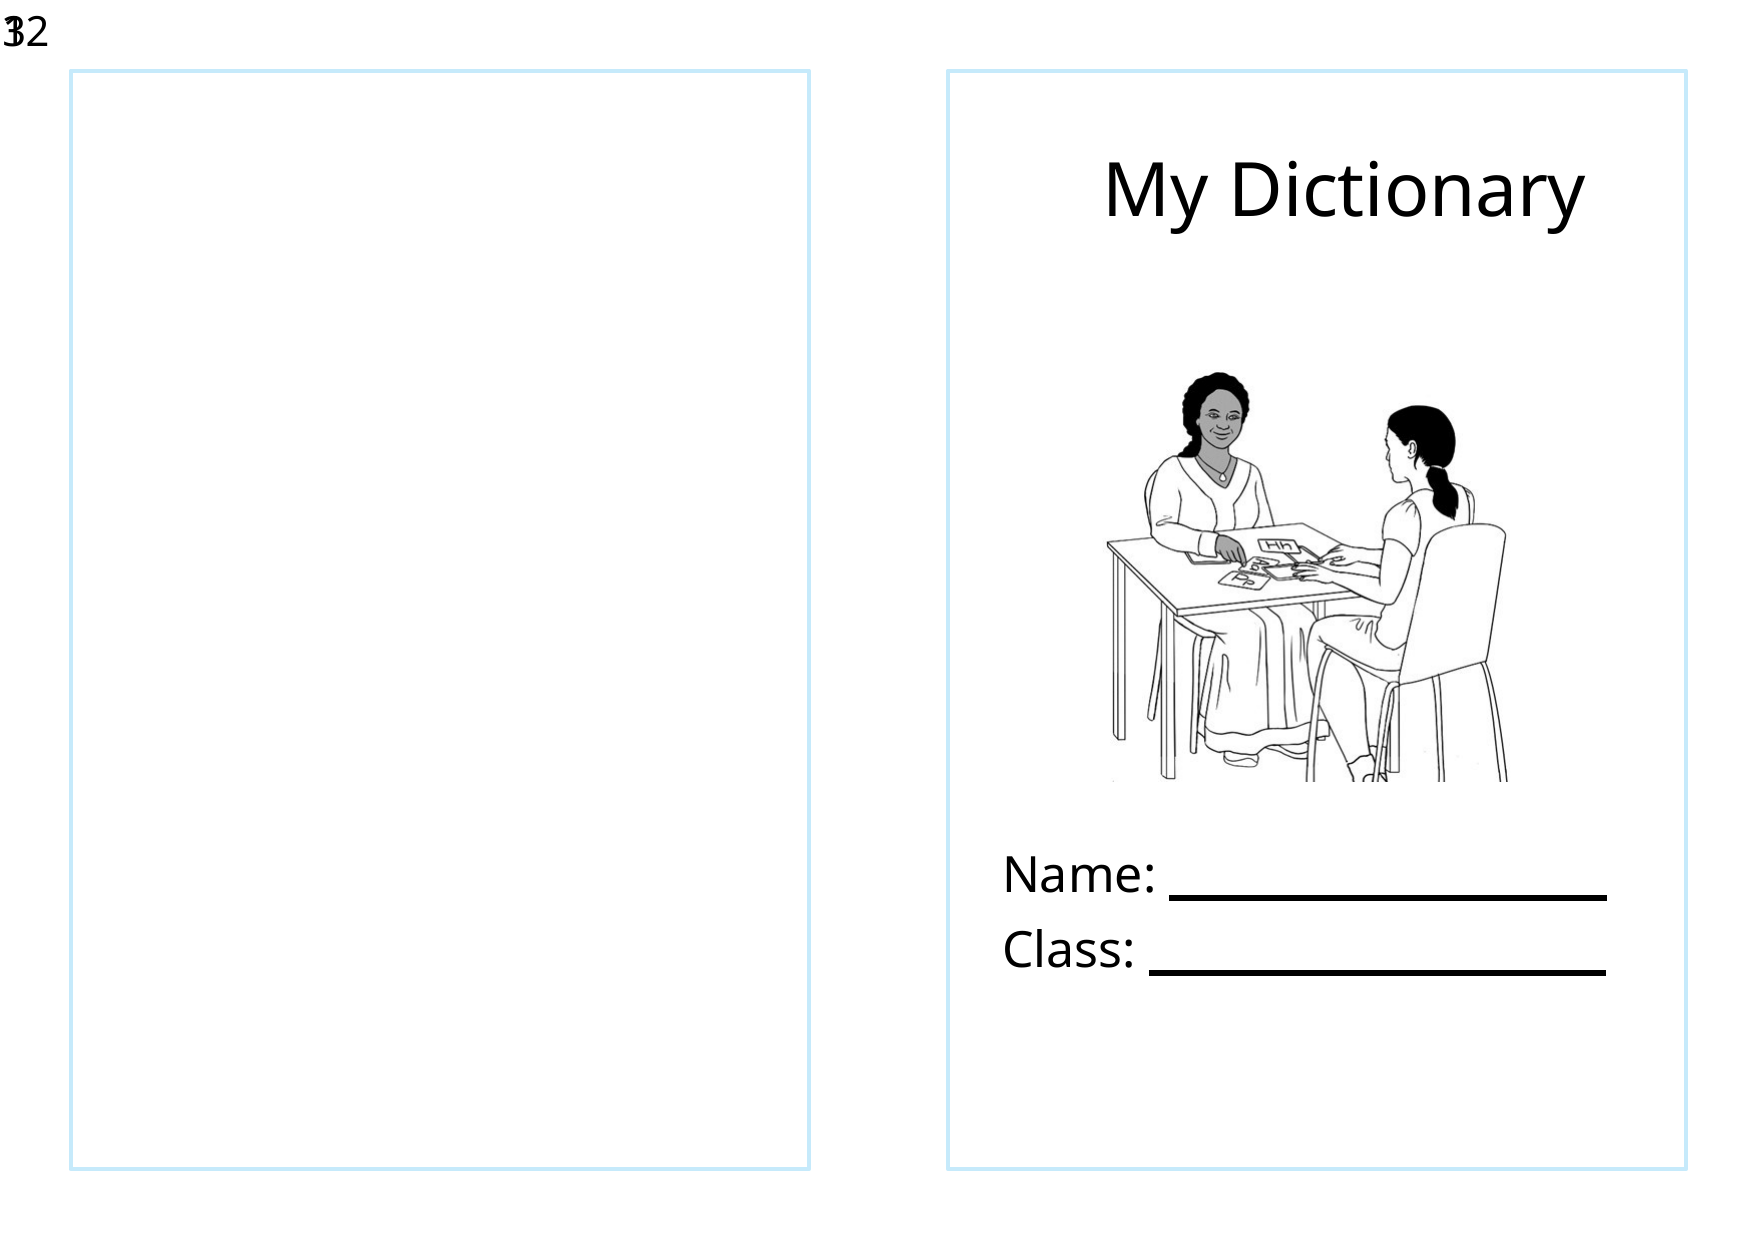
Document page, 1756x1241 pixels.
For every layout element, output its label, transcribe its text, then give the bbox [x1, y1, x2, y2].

subtitle My Dictionary [1103, 137, 1680, 239]
text Class: [1002, 914, 1680, 982]
picture [1102, 369, 1510, 782]
text Name: [1002, 839, 1680, 907]
